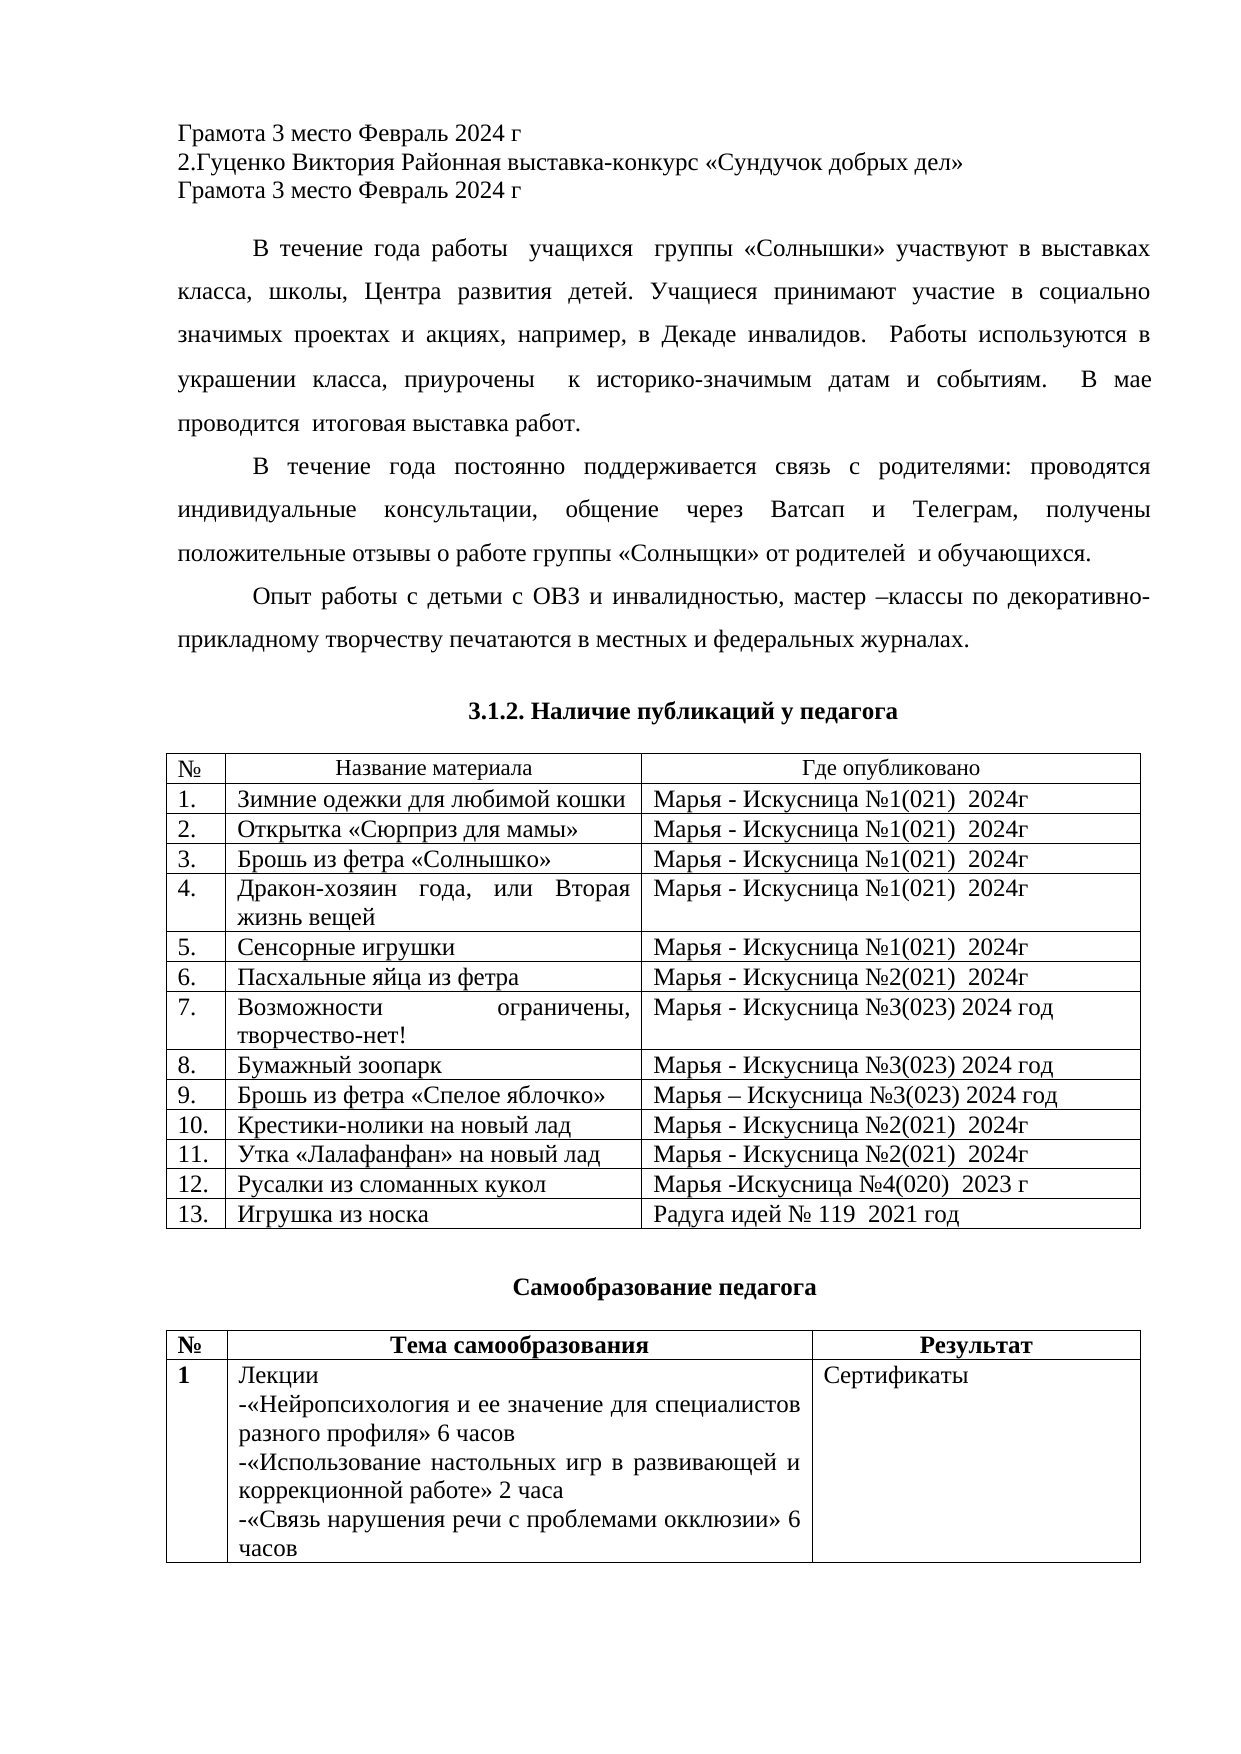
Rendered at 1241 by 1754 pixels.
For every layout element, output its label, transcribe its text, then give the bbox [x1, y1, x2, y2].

table_cell 8. [167, 1050, 225, 1079]
table_cell 9. [167, 1080, 225, 1109]
table_cell Русалки из сломанных кукол [226, 1169, 641, 1198]
table_cell 1. [167, 784, 225, 813]
table_cell Марья -Искусница №4(020) 2023 г [642, 1169, 1140, 1198]
table_cell 6. [167, 962, 225, 991]
table_header Результат [813, 1331, 1140, 1359]
table_cell Сертификаты [813, 1360, 1140, 1562]
text 3.1.2. Наличие публикаций у педагога [215, 696, 1152, 724]
table_cell Марья - Искусница №2(021) 2024г [642, 1140, 1140, 1168]
table_cell 10. [167, 1110, 225, 1138]
table_cell Марья – Искусница №3(023) 2024 год [642, 1080, 1140, 1109]
table_cell 12. [167, 1169, 225, 1198]
text 2.Гуценко Виктория Районная выставка-конкурс «Сундучок добрых дел» [177, 147, 1152, 176]
table_cell Лекции -«Нейропсихология и ее значение для специалистов разного профиля» 6 часов -«Использование настольных игр в развивающей и коррекционной работе» 2 часа -«Связь нарушения речи с проблемами окклюзии» 6 часов [228, 1360, 812, 1562]
table_cell Радуга идей № 119 2021 год [642, 1199, 1140, 1228]
table_cell 3. [167, 844, 225, 872]
table_cell Брошь из фетра «Спелое яблочко» [226, 1080, 641, 1109]
table_cell Марья - Искусница №3(023) 2024 год [642, 1050, 1140, 1079]
table_cell Марья - Искусница №1(021) 2024г [642, 784, 1140, 813]
text Грамота 3 место Февраль 2024 г [177, 176, 1152, 204]
table_header Где опубликовано [642, 754, 1140, 783]
table_cell Сенсорные игрушки [226, 932, 641, 961]
table_cell Марья - Искусница №2(021) 2024г [642, 962, 1140, 991]
table_cell Марья - Искусница №3(023) 2024 год [642, 992, 1140, 1049]
table_cell Марья - Искусница №1(021) 2024г [642, 814, 1140, 843]
table_cell Марья - Искусница №1(021) 2024г [642, 932, 1140, 961]
table_cell Игрушка из носка [226, 1199, 641, 1228]
table_cell 5. [167, 932, 225, 961]
table_cell Крестики-нолики на новый лад [226, 1110, 641, 1138]
table_cell Бумажный зоопарк [226, 1050, 641, 1079]
table_cell Возможности ограничены, творчество-нет! [226, 992, 641, 1049]
text Самообразование педагога [177, 1272, 1152, 1301]
table_cell 11. [167, 1140, 225, 1168]
table_header Название материала [226, 754, 641, 783]
text В течение года работы учащихся группы «Солнышки» участвуют в выставках класса, школы, Центра развития детей. Учащиеся принимают участие в социально значимых проектах и акциях, например, в Декаде инвалидов. Работы используются в украшении класса, приурочены к историко-значимым датам и событиям. В мае проводится итоговая выставка работ. [177, 233, 1152, 437]
table_cell 7. [167, 992, 225, 1049]
table_cell Брошь из фетра «Солнышко» [226, 844, 641, 872]
text В течение года постоянно поддерживается связь с родителями: проводятся индивидуальные консультации, общение через Ватсап и Телеграм, получены положительные отзывы о работе группы «Солныщки» от родителей и обучающихся. [177, 451, 1152, 566]
table_cell 4. [167, 874, 225, 931]
table_cell Марья - Искусница №2(021) 2024г [642, 1110, 1140, 1138]
text Опыт работы с детьми с ОВЗ и инвалидностью, мастер –классы по декоративно-прикладному творчеству печатаются в местных и федеральных журналах. [177, 581, 1152, 653]
table_cell Открытка «Сюрприз для мамы» [226, 814, 641, 843]
table_cell Дракон-хозяин года, или Вторая жизнь вещей [226, 874, 641, 931]
text Грамота 3 место Февраль 2024 г [177, 118, 1152, 147]
table_cell 2. [167, 814, 225, 843]
table_cell 1 [167, 1360, 227, 1562]
table_header № [167, 754, 225, 783]
table_cell Пасхальные яйца из фетра [226, 962, 641, 991]
table_header № [167, 1331, 227, 1359]
table_cell Утка «Лалафанфан» на новый лад [226, 1140, 641, 1168]
table_cell Марья - Искусница №1(021) 2024г [642, 874, 1140, 931]
table_cell Марья - Искусница №1(021) 2024г [642, 844, 1140, 872]
table_header Тема самообразования [228, 1331, 812, 1359]
table_cell 13. [167, 1199, 225, 1228]
table_cell Зимние одежки для любимой кошки [226, 784, 641, 813]
